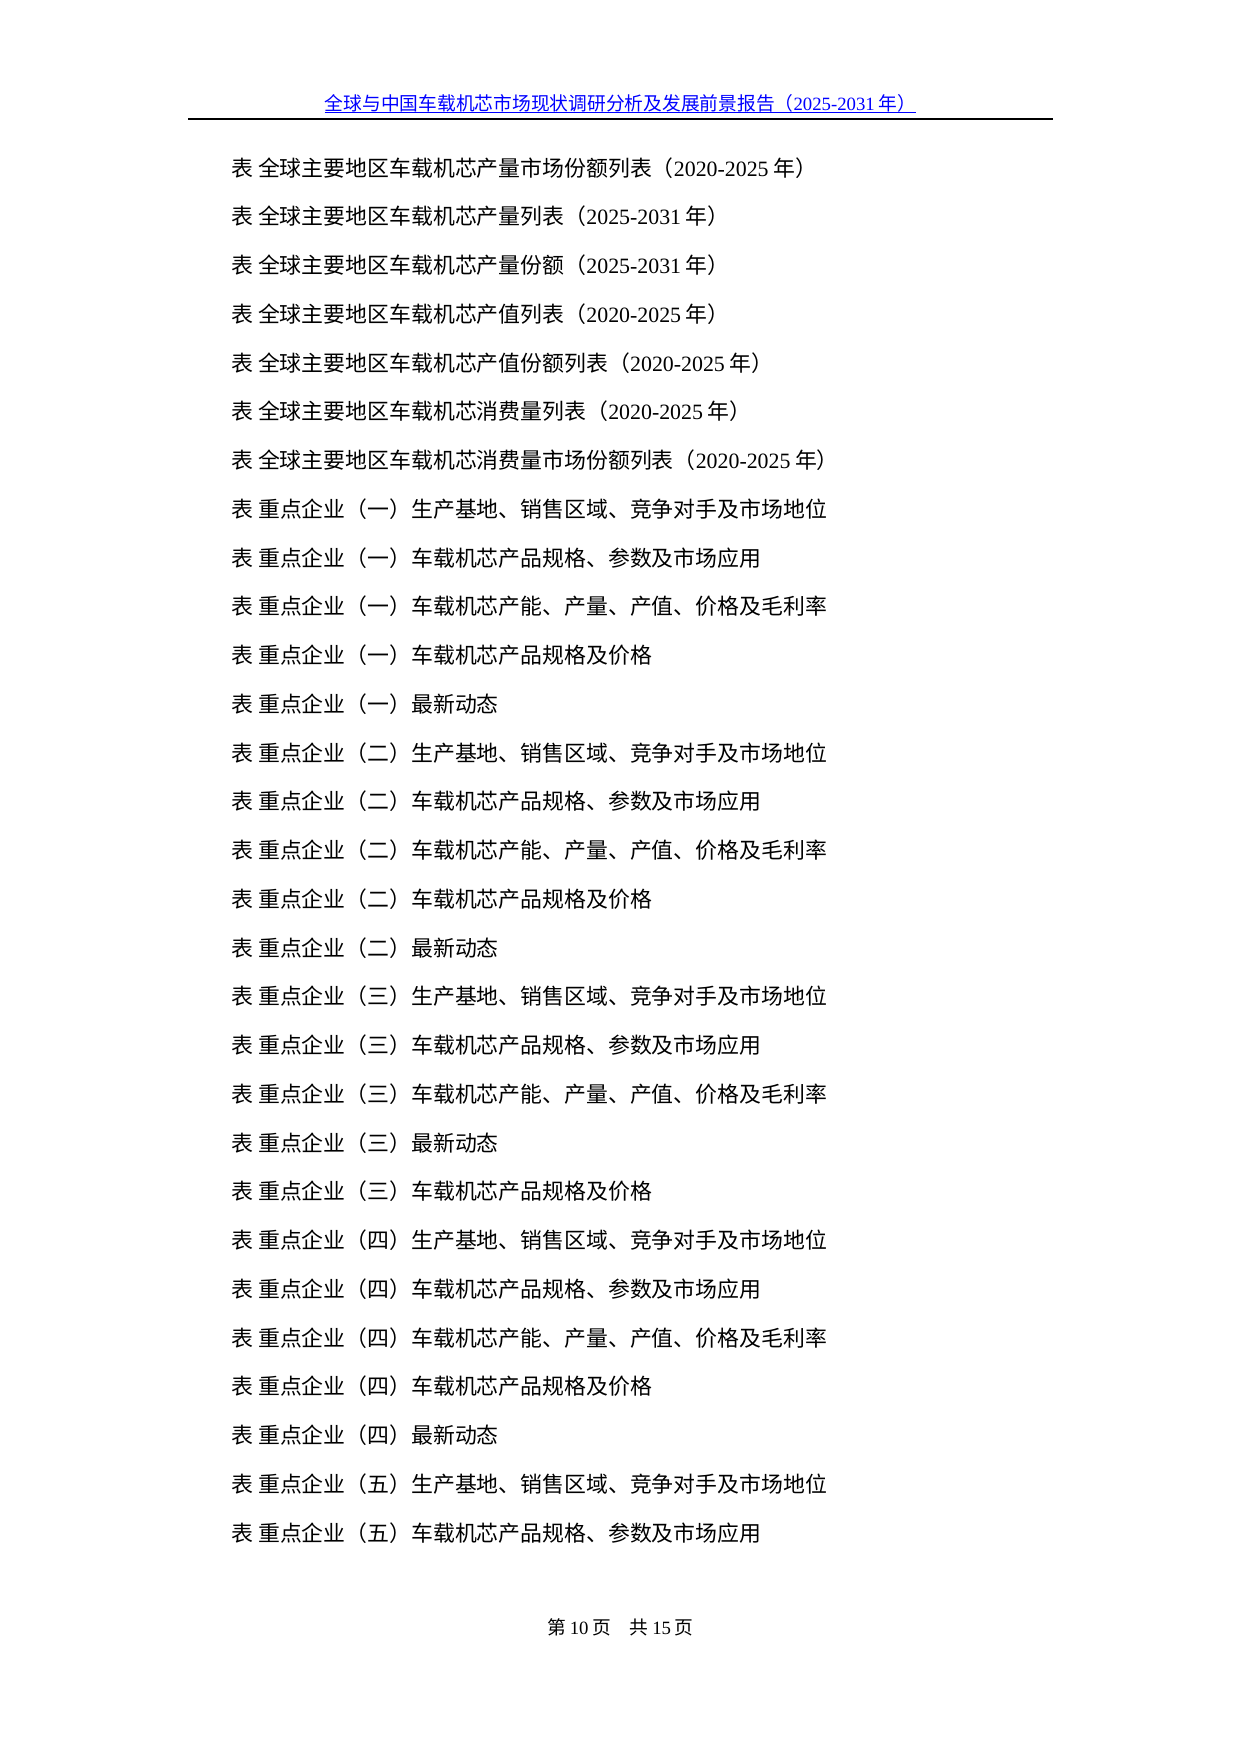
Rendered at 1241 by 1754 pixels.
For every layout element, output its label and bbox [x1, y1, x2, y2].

text [187, 150, 1053, 1548]
